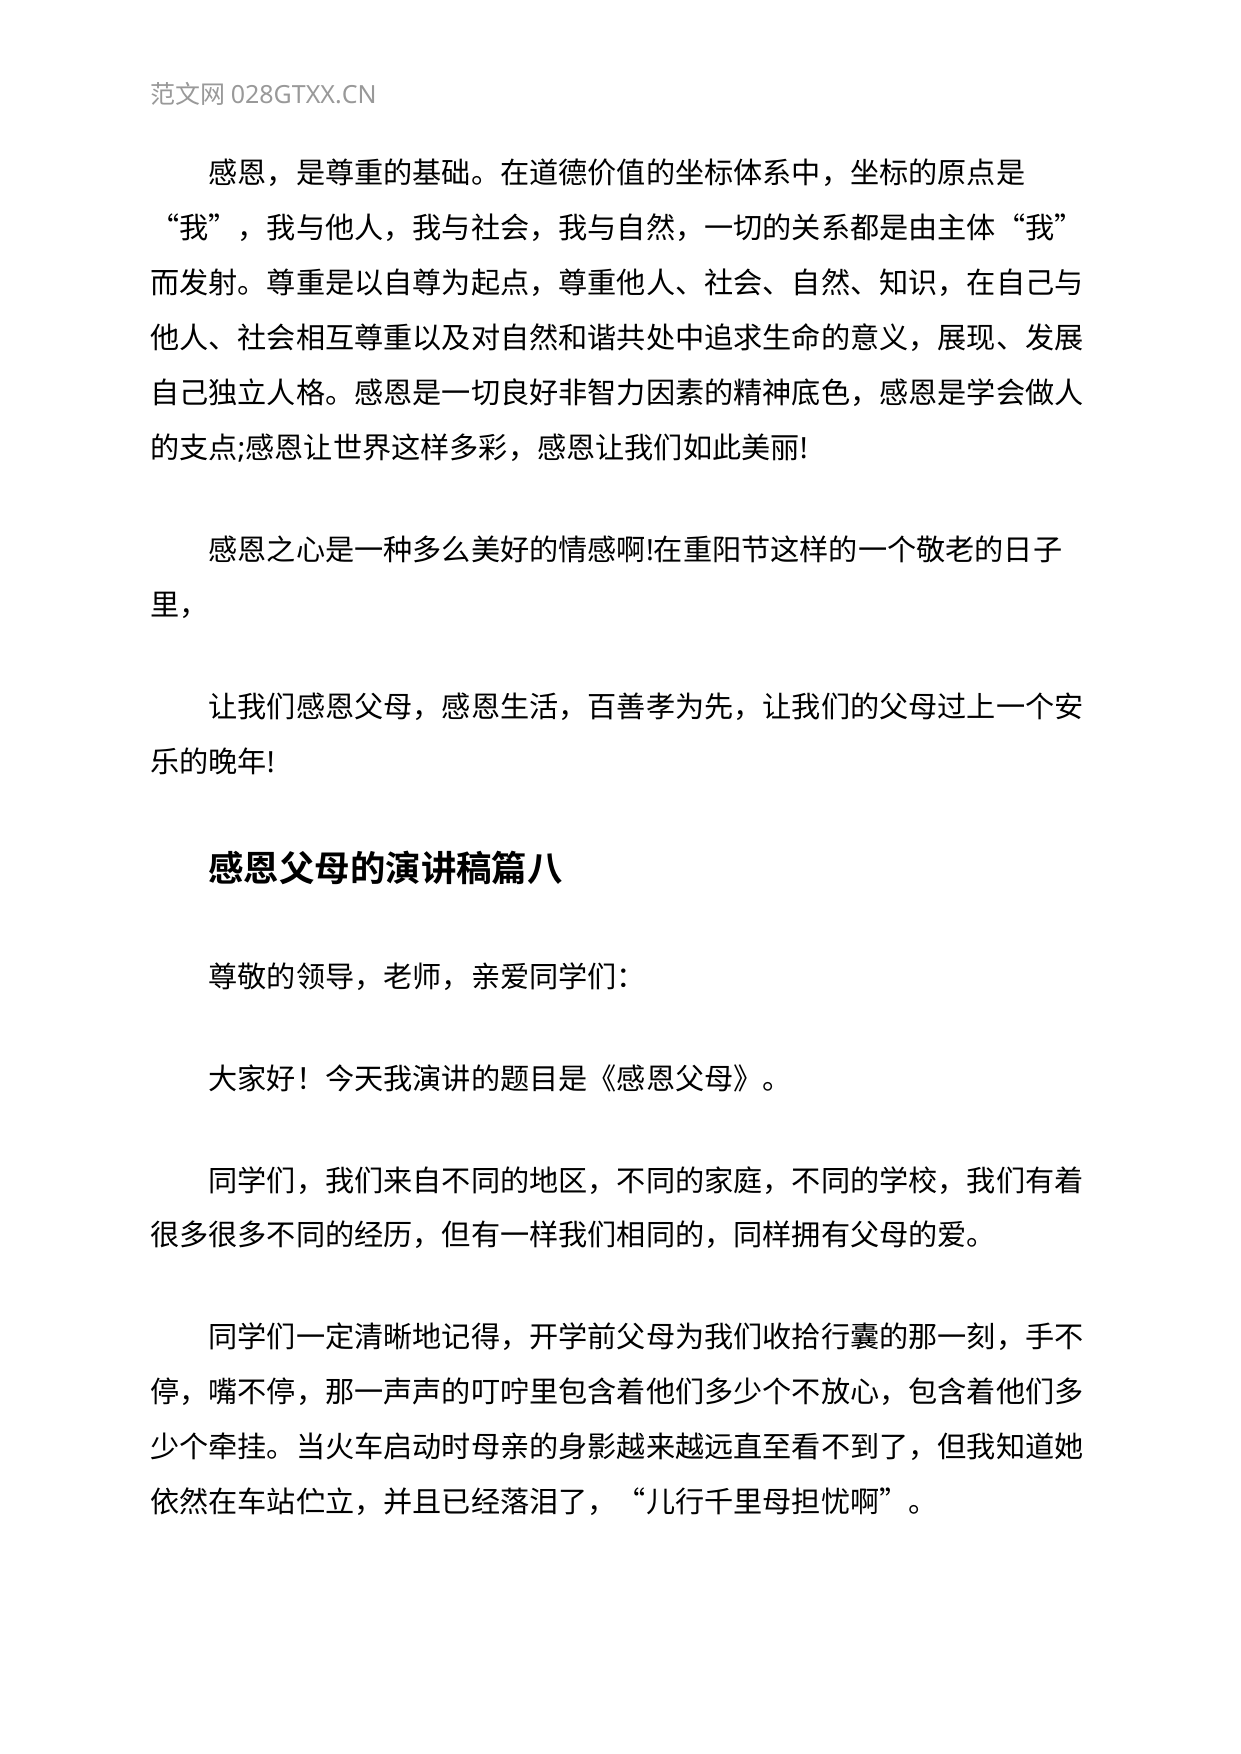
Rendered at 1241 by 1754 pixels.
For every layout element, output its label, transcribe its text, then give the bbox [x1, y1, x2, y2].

text 大家好！今天我演讲的题目是《感恩父母》。 [150, 1055, 1090, 1098]
text 让我们感恩父母，感恩生活，百善孝为先，让我们的父母过上一个安乐的晚年! [150, 683, 1090, 781]
text 同学们一定清晰地记得，开学前父母为我们收拾行囊的那一刻，手不停，嘴不停，那一声声的叮咛里包含着他们多少个不放心，包含着他们多少个牵挂。当火车启动时母亲的身影越来越远直至看不到了，但我知道她依然在车站伫立，并且已经落泪了，“儿行千里母担忧啊”。 [150, 1314, 1090, 1521]
text 同学们，我们来自不同的地区，不同的家庭，不同的学校，我们有着很多很多不同的经历，但有一样我们相同的，同样拥有父母的爱。 [150, 1157, 1090, 1254]
text 感恩，是尊重的基础。在道德价值的坐标体系中，坐标的原点是“我”，我与他人，我与社会，我与自然，一切的关系都是由主体“我”而发射。尊重是以自尊为起点，尊重他人、社会、自然、知识，在自己与他人、社会相互尊重以及对自然和谐共处中追求生命的意义，展现、发展自己独立人格。感恩是一切良好非智力因素的精神底色，感恩是学会做人的支点;感恩让世界这样多彩，感恩让我们如此美丽! [150, 150, 1090, 467]
text 感恩之心是一种多么美好的情感啊!在重阳节这样的一个敬老的日子里， [150, 526, 1090, 624]
text 感恩父母的演讲稿篇八 [150, 840, 1090, 891]
text 尊敬的领导，老师，亲爱同学们： [150, 953, 1090, 996]
